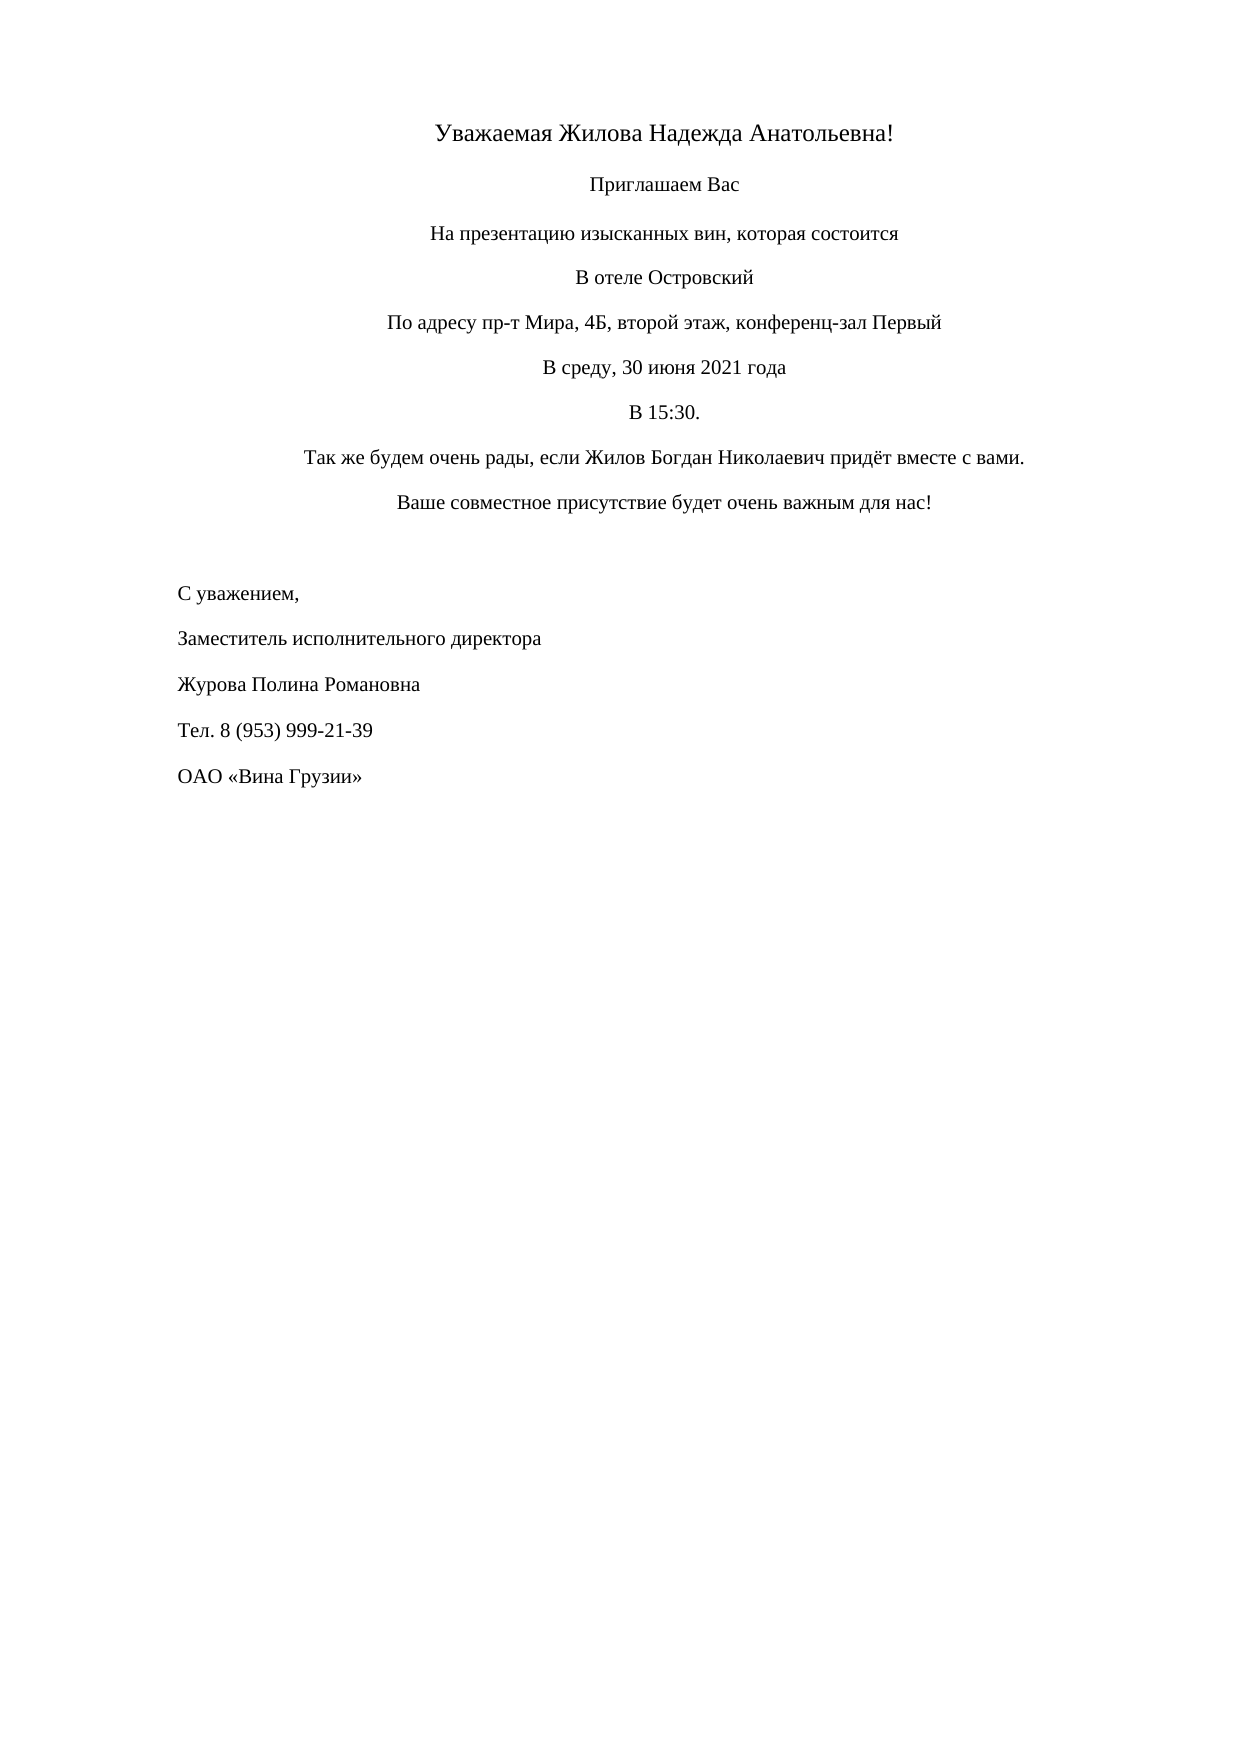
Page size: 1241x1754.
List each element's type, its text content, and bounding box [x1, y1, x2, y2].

text С уважением, [177, 579, 1152, 604]
text ОАО «Вина Грузии» [177, 763, 1152, 788]
text В 15:30. [177, 400, 1152, 424]
text Приглашаем Вас [177, 172, 1152, 196]
text Так же будем очень рады, если Жилов Богдан Николаевич придёт вместе с вами. [177, 445, 1152, 469]
text В среду, 30 июня 2021 года [177, 355, 1152, 379]
text По адресу пр-т Мира, 4Б, второй этаж, конференц-зал Первый [177, 310, 1152, 334]
text В отеле Островский [177, 265, 1152, 289]
text На презентацию изысканных вин, которая состоится [177, 220, 1152, 244]
text Тел. 8 (953) 999-21-39 [177, 717, 1152, 742]
text Уважаемая Жилова Надежда Анатольевна! [177, 118, 1152, 147]
text Журова Полина Романовна [177, 671, 1152, 696]
text Ваше совместное присутствие будет очень важным для нас! [177, 490, 1152, 514]
text Заместитель исполнительного директора [177, 625, 1152, 650]
